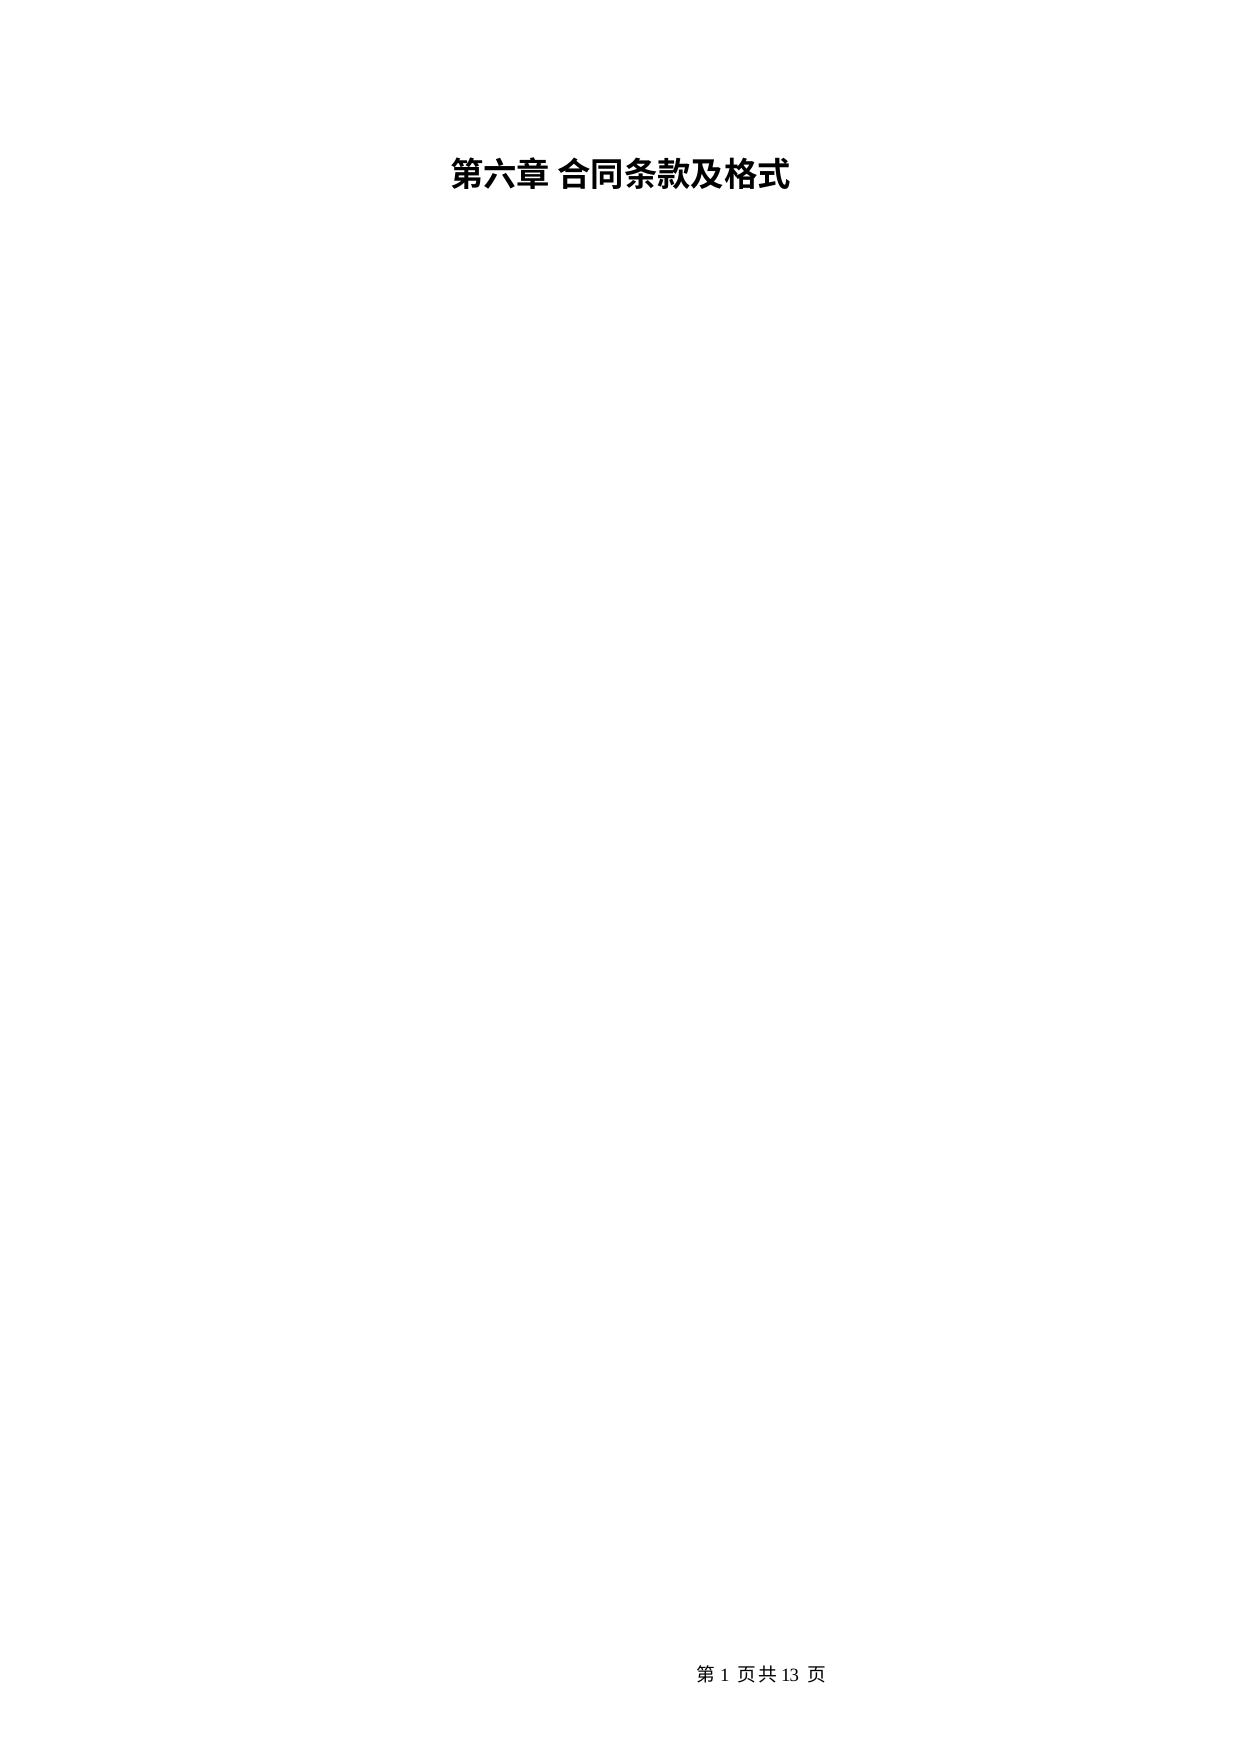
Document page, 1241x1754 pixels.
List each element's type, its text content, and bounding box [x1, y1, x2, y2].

text 第六章 合同条款及格式 [148, 148, 1093, 196]
